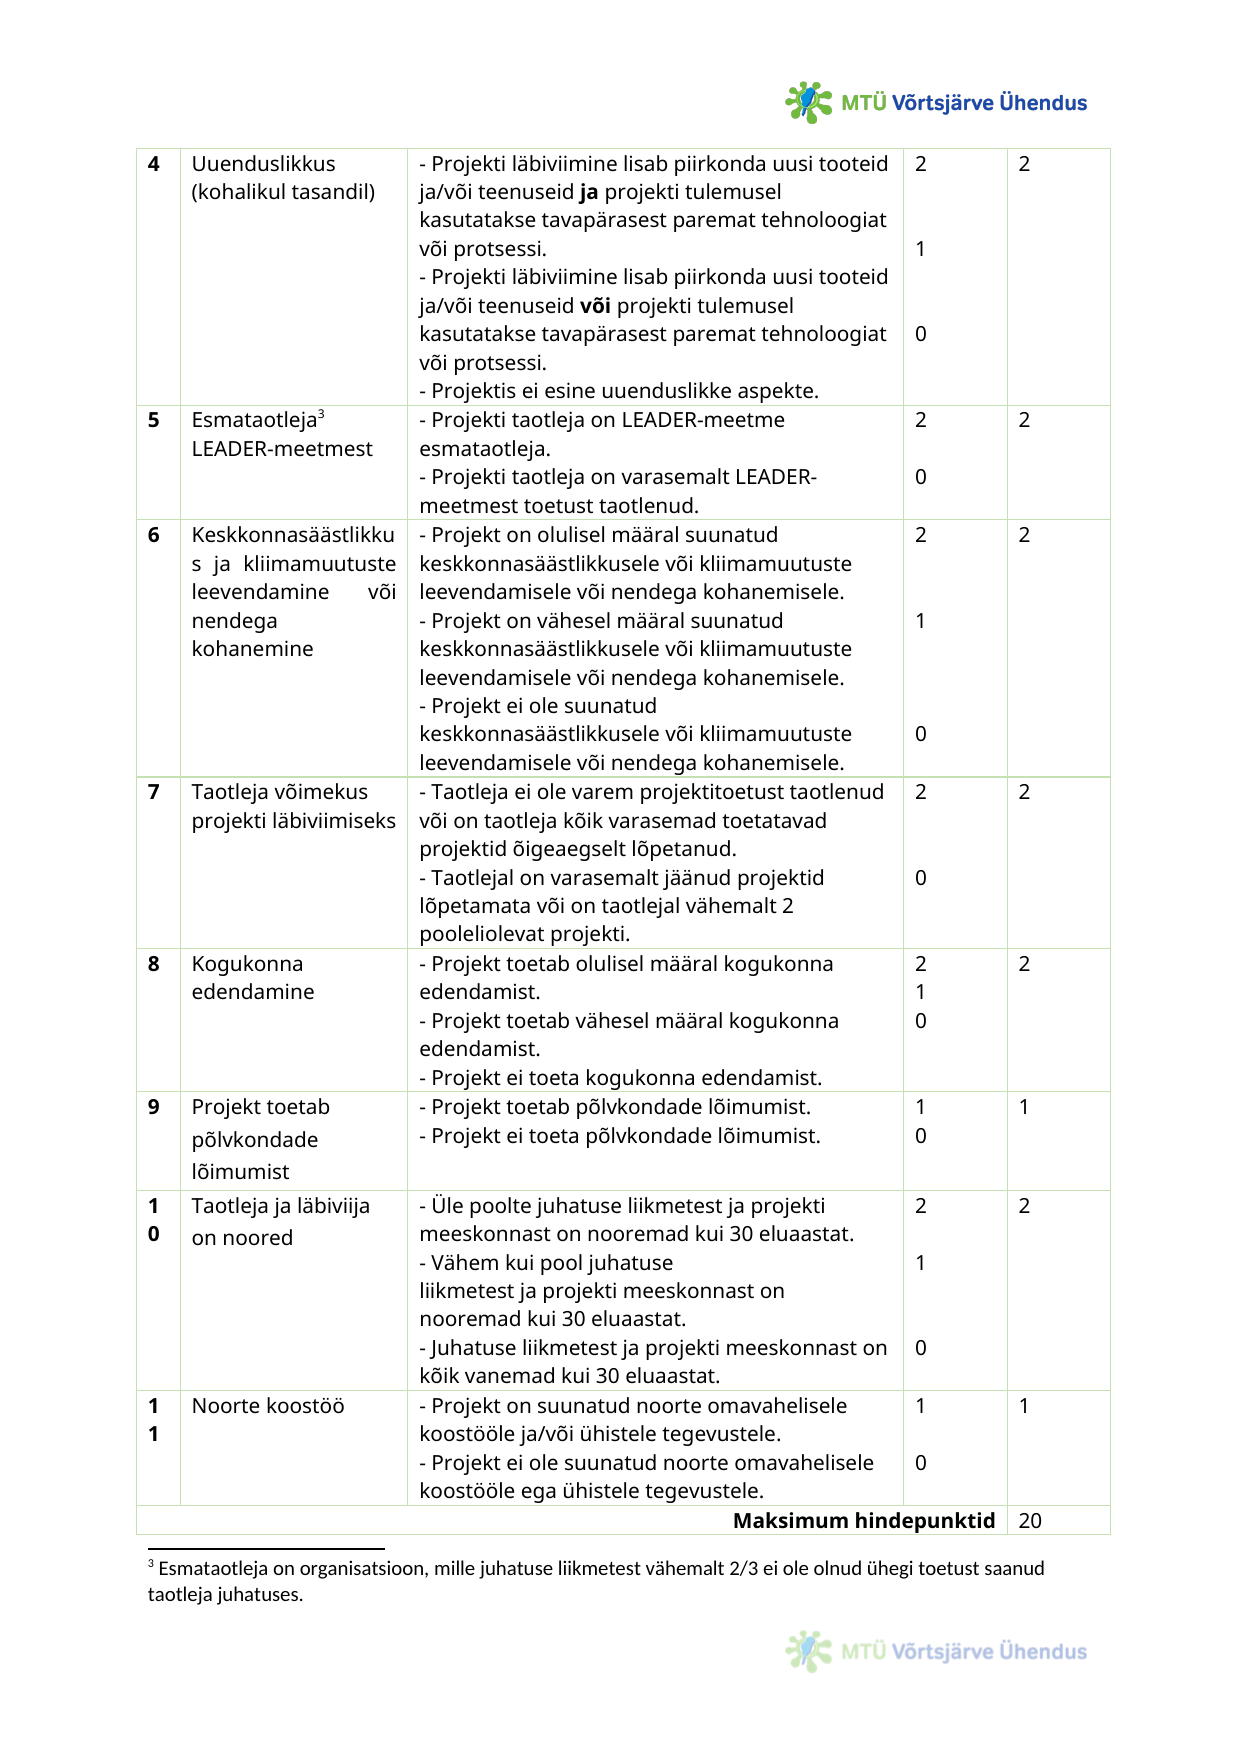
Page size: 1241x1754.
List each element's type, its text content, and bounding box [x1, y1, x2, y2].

table_cell 1 [1008, 1092, 1110, 1190]
table_cell 1 0 [904, 1092, 1007, 1190]
table_cell 7 [137, 778, 180, 948]
table_cell - Projekti taotleja on LEADER-meetme esmataotleja. - Projekti taotleja on varasemalt LEADER-meetmest toetust taotlenud. [408, 406, 903, 519]
table_cell 2 1 0 [904, 149, 1007, 404]
table_cell Maksimum hindepunktid [137, 1506, 1007, 1534]
table_cell 2 [1008, 1191, 1110, 1390]
table_cell 4 [137, 149, 180, 404]
table_cell 6 [137, 520, 180, 776]
table_cell 2 [1008, 406, 1110, 519]
table_cell Kogukonna edendamine [181, 949, 407, 1091]
table_cell - Projekt toetab põlvkondade lõimumist. - Projekt ei toeta põlvkondade lõimumist. [408, 1092, 903, 1190]
table_cell 8 [137, 949, 180, 1091]
table_cell 2 0 [904, 778, 1007, 948]
table_cell Taotleja võimekus projekti läbiviimiseks [181, 778, 407, 948]
table_cell 9 [137, 1092, 180, 1190]
table_cell 1 [1008, 1391, 1110, 1505]
table_cell 11 [137, 1391, 180, 1505]
table_cell Projekt toetab põlvkondade lõimumist [181, 1092, 407, 1190]
table_cell Esmataotleja LEADER-meetmest [181, 406, 407, 519]
table_cell 2 [1008, 778, 1110, 948]
table_cell 20 [1008, 1506, 1110, 1534]
table_cell - Üle poolte juhatuse liikmetest ja projekti meeskonnast on nooremad kui 30 eluaastat. - Vähem kui pool juhatuse liikmetest ja projekti meeskonnast on nooremad kui 30 eluaastat. - Juhatuse liikmetest ja projekti meeskonnast on kõik vanemad kui 30 eluaastat. [408, 1191, 903, 1390]
table_cell 2 1 0 [904, 949, 1007, 1091]
table_cell 2 0 [904, 406, 1007, 519]
table_cell 2 [1008, 949, 1110, 1091]
table_cell - Projekt toetab olulisel määral kogukonna edendamist. - Projekt toetab vähesel määral kogukonna edendamist. - Projekt ei toeta kogukonna edendamist. [408, 949, 903, 1091]
table_cell - Projekti läbiviimine lisab piirkonda uusi tooteid ja/või teenuseid ja projekti tulemusel kasutatakse tavapärasest paremat tehnoloogiat või protsessi. - Projekti läbiviimine lisab piirkonda uusi tooteid ja/või teenuseid või projekti tulemusel kasutatakse tavapärasest paremat tehnoloogiat või protsessi. - Projektis ei esine uuenduslikke aspekte. [408, 149, 903, 404]
table_cell - Taotleja ei ole varem projektitoetust taotlenud või on taotleja kõik varasemad toetatavad projektid õigeaegselt lõpetanud. - Taotlejal on varasemalt jäänud projektid lõpetamata või on taotlejal vähemalt 2 pooleliolevat projekti. [408, 778, 903, 948]
table_cell 2 1 0 [904, 520, 1007, 776]
picture [779, 73, 1093, 132]
table_cell 1 0 [904, 1391, 1007, 1505]
table_cell - Projekt on suunatud noorte omavahelisele koostööle ja/või ühistele tegevustele. - Projekt ei ole suunatud noorte omavahelisele koostööle ega ühistele tegevustele. [408, 1391, 903, 1505]
table_cell - Projekt on olulisel määral suunatud keskkonnasäästlikkusele või kliimamuutuste leevendamisele või nendega kohanemisele. - Projekt on vähesel määral suunatud keskkonnasäästlikkusele või kliimamuutuste leevendamisele või nendega kohanemisele. - Projekt ei ole suunatud keskkonnasäästlikkusele või kliimamuutuste leevendamisele või nendega kohanemisele. [408, 520, 903, 776]
table_cell 10 [137, 1191, 180, 1390]
table_cell 2 1 0 [904, 1191, 1007, 1390]
table_cell Taotleja ja läbiviija on noored [181, 1191, 407, 1390]
table_cell 2 [1008, 520, 1110, 776]
table_cell Uuenduslikkus (kohalikul tasandil) [181, 149, 407, 404]
picture [779, 1622, 1093, 1681]
table_cell 2 [1008, 149, 1110, 404]
table_cell Noorte koostöö [181, 1391, 407, 1505]
table_cell Keskkonnasäästlikkus ja kliimamuutuste leevendamine või nendega kohanemine [181, 520, 407, 776]
table_cell 5 [137, 406, 180, 519]
